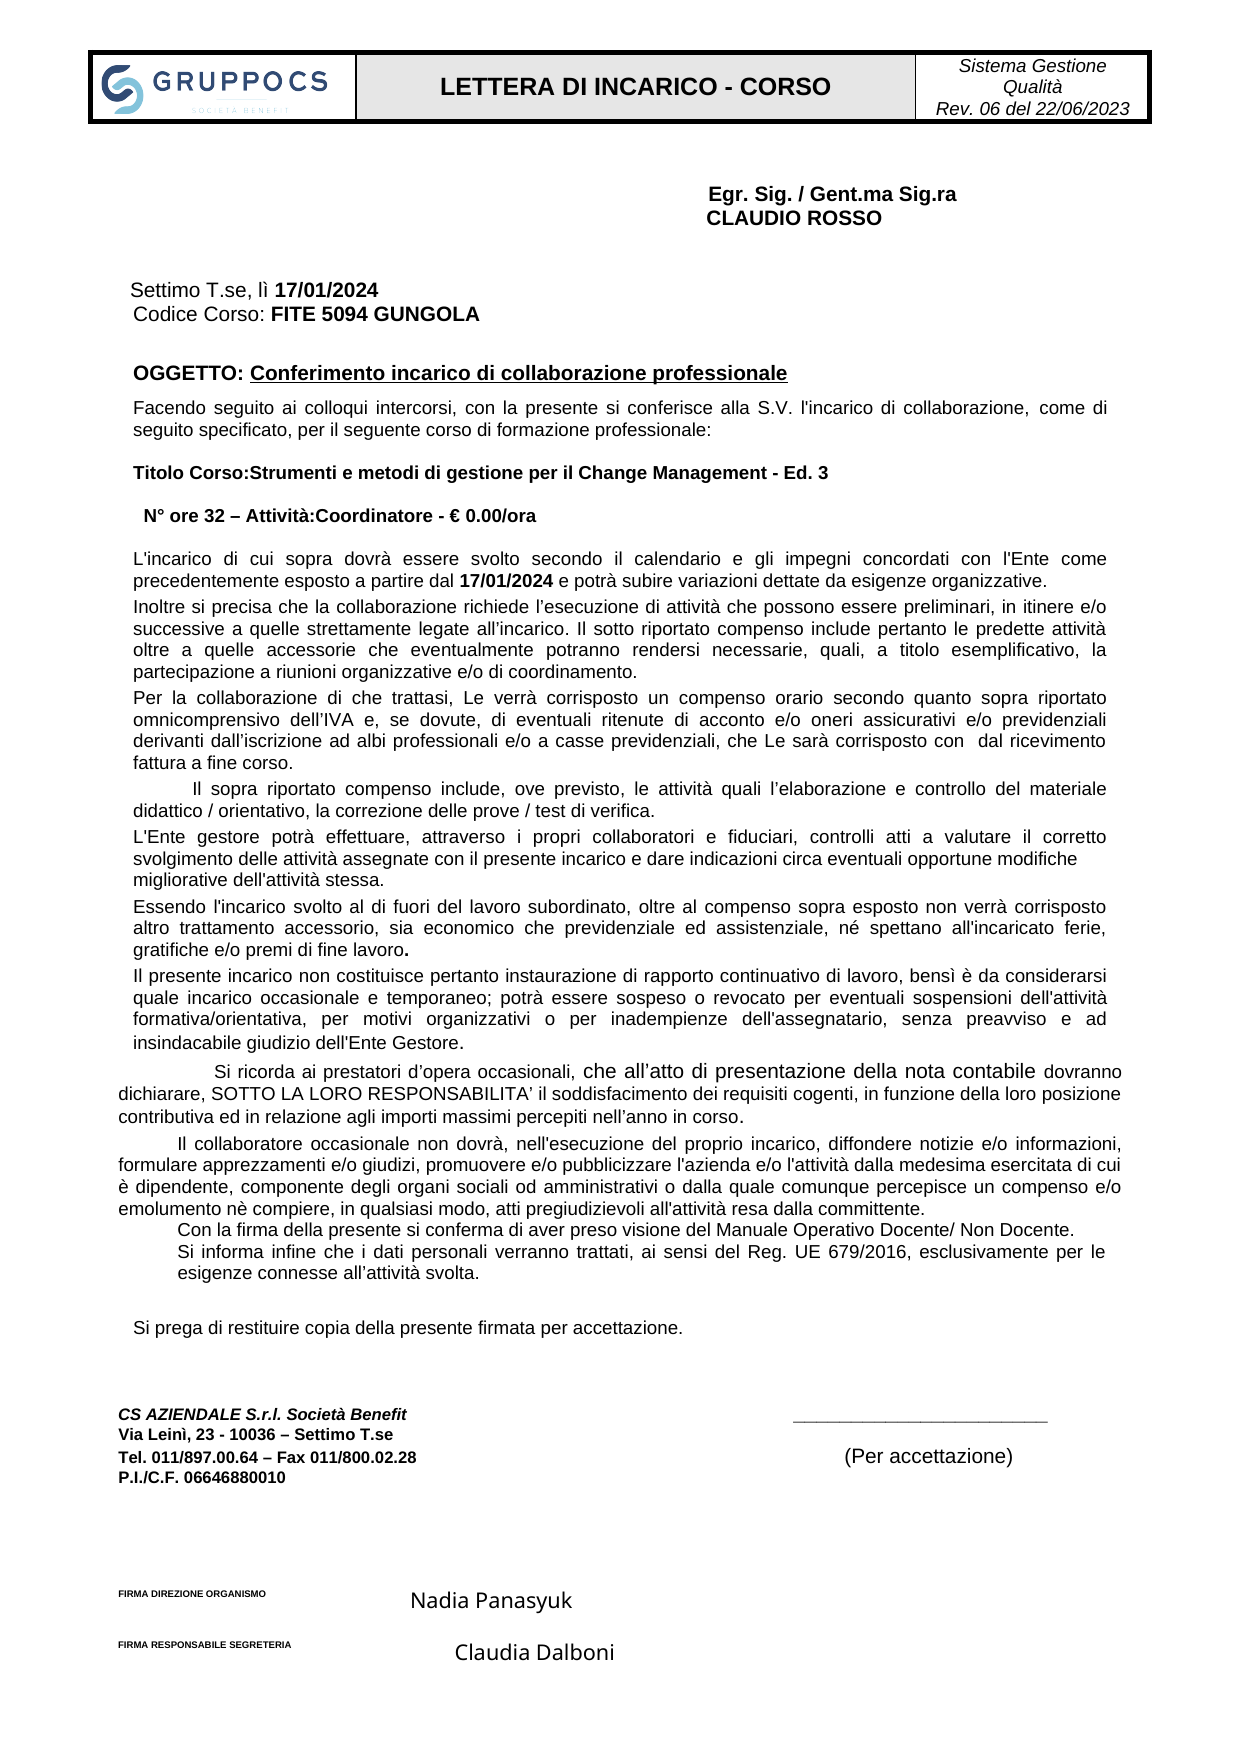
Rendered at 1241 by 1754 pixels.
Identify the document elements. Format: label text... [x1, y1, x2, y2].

text Si informa infine che i dati personali verranno trattati, ai sensi del Reg. UE 679/2016, esclusivamente per le esigenze connesse all’attività svolta. [177, 1241, 1107, 1284]
text Inoltre si precisa che la collaborazione richiede l’esecuzione di attività che possono essere preliminari, in itinere e/o successive a quelle strettamente legate all’incarico. Il sotto riportato compenso include pertanto le predette attività oltre a quelle accessorie che eventualmente potranno rendersi necessarie, quali, a titolo esemplificativo, la partecipazione a riunioni organizzative e/o di coordinamento. [133, 596, 1107, 682]
text Essendo l'incarico svolto al di fuori del lavoro subordinato, oltre al compenso sopra esposto non verrà corrisposto altro trattamento accessorio, sia economico che previdenziale ed assistenziale, né spettano all'incaricato ferie, gratifiche e/o premi di fine lavoro. [133, 896, 1107, 960]
text L'Ente gestore potrà effettuare, attraverso i propri collaboratori e fiduciari, controlli atti a valutare il corretto svolgimento delle attività assegnate con il presente incarico e dare indicazioni circa eventuali opportune modifiche [133, 826, 1107, 869]
text OGGETTO: Conferimento incarico di collaborazione professionale [133, 361, 1107, 385]
text Il collaboratore occasionale non dovrà, nell'esecuzione del proprio incarico, diffondere notizie e/o informazioni, formulare apprezzamenti e/o giudizi, promuovere e/o pubblicizzare l'azienda e/o l'attività dalla medesima esercitata di cui è dipendente, componente degli organi sociali od amministrativi o dalla quale comunque percepisce un compenso e/o emolumento nè compiere, in qualsiasi modo, atti pregiudizievoli all'attività resa dalla committente. [118, 1133, 1122, 1219]
text P.I./C.F. 06646880010 [118, 1468, 1107, 1487]
text Settimo T.se, lì 17/01/2024 [118, 277, 1122, 301]
text Si prega di restituire copia della presente firmata per accettazione. [133, 1317, 1107, 1339]
text migliorative dell'attività stessa. [133, 869, 1107, 891]
text CLAUDIO ROSSO [118, 205, 1122, 229]
text N° ore 32 – Attività:Coordinatore - € 0.00/ora [133, 505, 1107, 527]
table_cell FIRMA RESPONSABILE SEGRETERIA [107, 1615, 443, 1666]
picture [101, 65, 331, 115]
text CS AZIENDALE S.r.l. Società Benefit ______________________ [118, 1401, 1107, 1425]
text Egr. Sig. / Gent.ma Sig.ra [634, 181, 1122, 205]
text Con la firma della presente si conferma di aver preso visione del Manuale Operativo Docente/ Non Docente. [118, 1219, 1122, 1241]
text Tel. 011/897.00.64 – Fax 011/800.02.28 (Per accettazione) [118, 1444, 1107, 1468]
text Per la collaborazione di che trattasi, Le verrà corrisposto un compenso orario secondo quanto sopra riportato omnicomprensivo dell’IVA e, se dovute, di eventuali ritenute di acconto e/o oneri assicurativi e/o previdenziali derivanti dall’iscrizione ad albi professionali e/o a casse previdenziali, che Le sarà corrisposto con dal ricevimento fattura a fine corso. [133, 687, 1107, 773]
text L'incarico di cui sopra dovrà essere svolto secondo il calendario e gli impegni concordati con l'Ente come precedentemente esposto a partire dal 17/01/2024 e potrà subire variazioni dettate da esigenze organizzative. [133, 548, 1107, 591]
table_header Nadia Panasyuk [399, 1564, 856, 1615]
table_cell Claudia Dalboni [443, 1615, 1126, 1666]
text Il sopra riportato compenso include, ove previsto, le attività quali l’elaborazione e controllo del materiale didattico / orientativo, la correzione delle prove / test di verifica. [133, 778, 1107, 821]
text Il presente incarico non costituisce pertanto instaurazione di rapporto continuativo di lavoro, bensì è da considerarsi quale incarico occasionale e temporaneo; potrà essere sospeso o revocato per eventuali sospensioni dell'attività formativa/orientativa, per motivi organizzativi o per inadempienze dell'assegnatario, senza preavviso e ad insindacabile giudizio dell'Ente Gestore. [133, 965, 1107, 1054]
text Facendo seguito ai colloqui intercorsi, con la presente si conferisce alla S.V. l'incarico di collaborazione, come di seguito specificato, per il seguente corso di formazione professionale: [133, 397, 1107, 440]
text Via Leinì, 23 - 10036 – Settimo T.se [118, 1425, 1107, 1444]
text Codice Corso: FITE 5094 GUNGOLA [133, 301, 1122, 325]
table_header FIRMA DIREZIONE ORGANISMO [107, 1564, 399, 1615]
text Titolo Corso:Strumenti e metodi di gestione per il Change Management - Ed. 3 [133, 462, 1107, 483]
text Si ricorda ai prestatori d’opera occasionali, che all’atto di presentazione della nota contabile dovranno dichiarare, SOTTO LA LORO RESPONSABILITA’ il soddisfacimento dei requisiti cogenti, in funzione della loro posizione contributiva ed in relazione agli importi massimi percepiti nell’anno in corso. [118, 1058, 1122, 1128]
